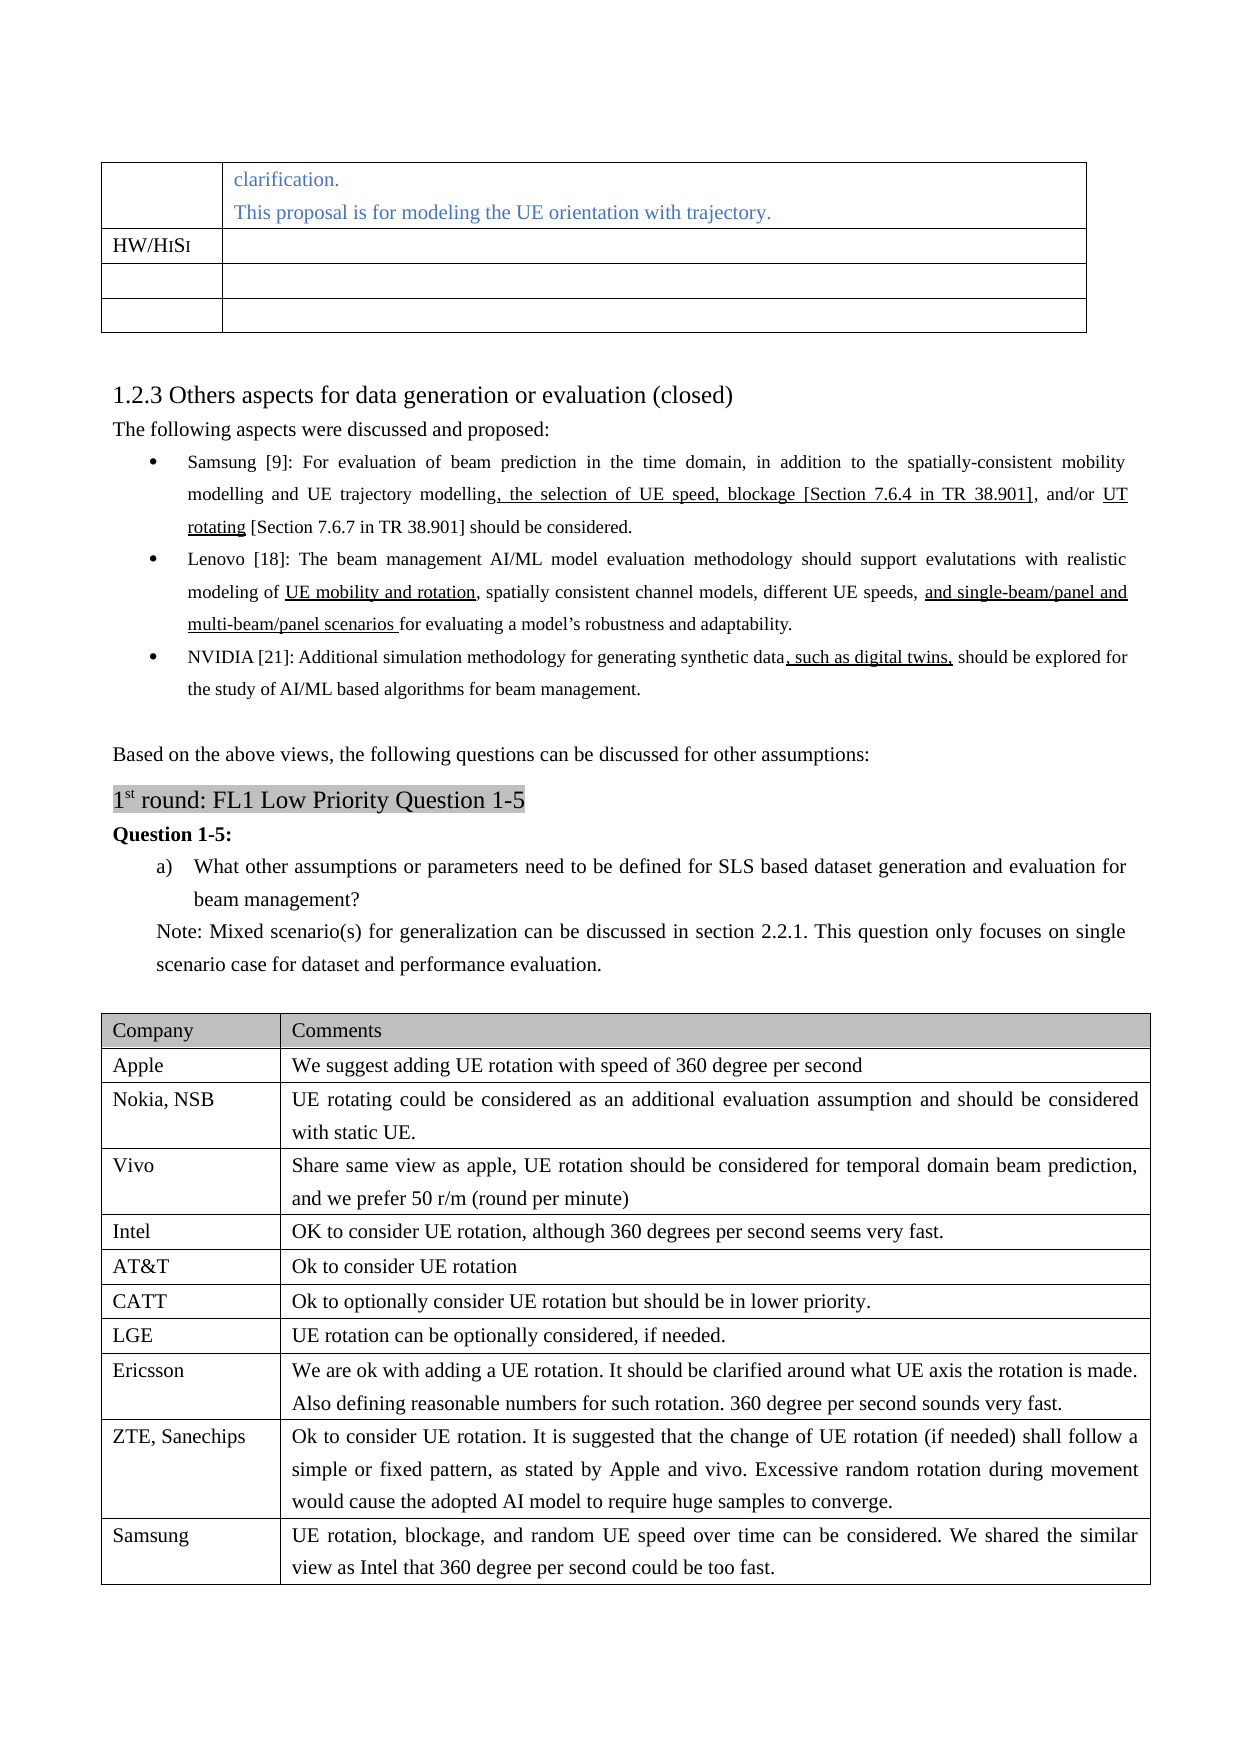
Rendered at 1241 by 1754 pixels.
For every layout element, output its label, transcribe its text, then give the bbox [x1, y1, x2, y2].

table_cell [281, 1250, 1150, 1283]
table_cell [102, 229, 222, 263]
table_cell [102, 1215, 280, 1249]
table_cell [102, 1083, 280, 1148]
text Note: Mixed scenario(s) for generalization can be discussed in section 2.2.1. This question only focuses on single scenario case for dataset and performance evaluation. [156, 915, 1128, 980]
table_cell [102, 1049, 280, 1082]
subtitle 1st round: FL1 Low Priority Question 1-5 [112, 783, 1128, 815]
list What other assumptions or parameters need to be defined for SLS based dataset generation and evaluation for beam management? [156, 850, 1128, 915]
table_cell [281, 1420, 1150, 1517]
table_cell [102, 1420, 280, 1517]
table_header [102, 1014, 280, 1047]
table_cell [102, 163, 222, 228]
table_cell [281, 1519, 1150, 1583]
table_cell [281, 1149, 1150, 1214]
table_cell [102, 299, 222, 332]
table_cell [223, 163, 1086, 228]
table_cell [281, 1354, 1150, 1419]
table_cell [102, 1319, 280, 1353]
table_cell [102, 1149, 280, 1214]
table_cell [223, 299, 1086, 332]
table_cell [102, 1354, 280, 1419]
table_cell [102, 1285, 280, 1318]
text The following aspects were discussed and proposed: [112, 413, 1128, 445]
list Samsung [9]: For evaluation of beam prediction in the time domain, in addition to the spatially-consistent mobility modelling and UE trajectory modelling, the selection of UE speed, blockage [Section 7.6.4 in TR 38.901], and/or UT rotating [Section 7.6.7 in TR 38.901] should be considered. [150, 445, 1128, 543]
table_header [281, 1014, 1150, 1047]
list Lenovo [18]: The beam management AI/ML model evaluation methodology should support evalutations with realistic modeling of UE mobility and rotation, spatially consistent channel models, different UE speeds, and single-beam/panel and multi-beam/panel scenarios for evaluating a model’s robustness and adaptability. [150, 543, 1128, 640]
text Based on the above views, the following questions can be discussed for other assumptions: [112, 738, 1128, 770]
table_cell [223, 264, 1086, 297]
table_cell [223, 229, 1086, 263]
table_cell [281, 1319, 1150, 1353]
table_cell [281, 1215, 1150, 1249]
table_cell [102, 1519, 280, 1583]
text Question 1-5: [112, 818, 1128, 850]
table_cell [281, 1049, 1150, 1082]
list NVIDIA [21]: Additional simulation methodology for generating synthetic data, such as digital twins, should be explored for the study of AI/ML based algorithms for beam management. [150, 640, 1128, 705]
subtitle 1.2.3 Others aspects for data generation or evaluation (closed) [112, 378, 1128, 411]
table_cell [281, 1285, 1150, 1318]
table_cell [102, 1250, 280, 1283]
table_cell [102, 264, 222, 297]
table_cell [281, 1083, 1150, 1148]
